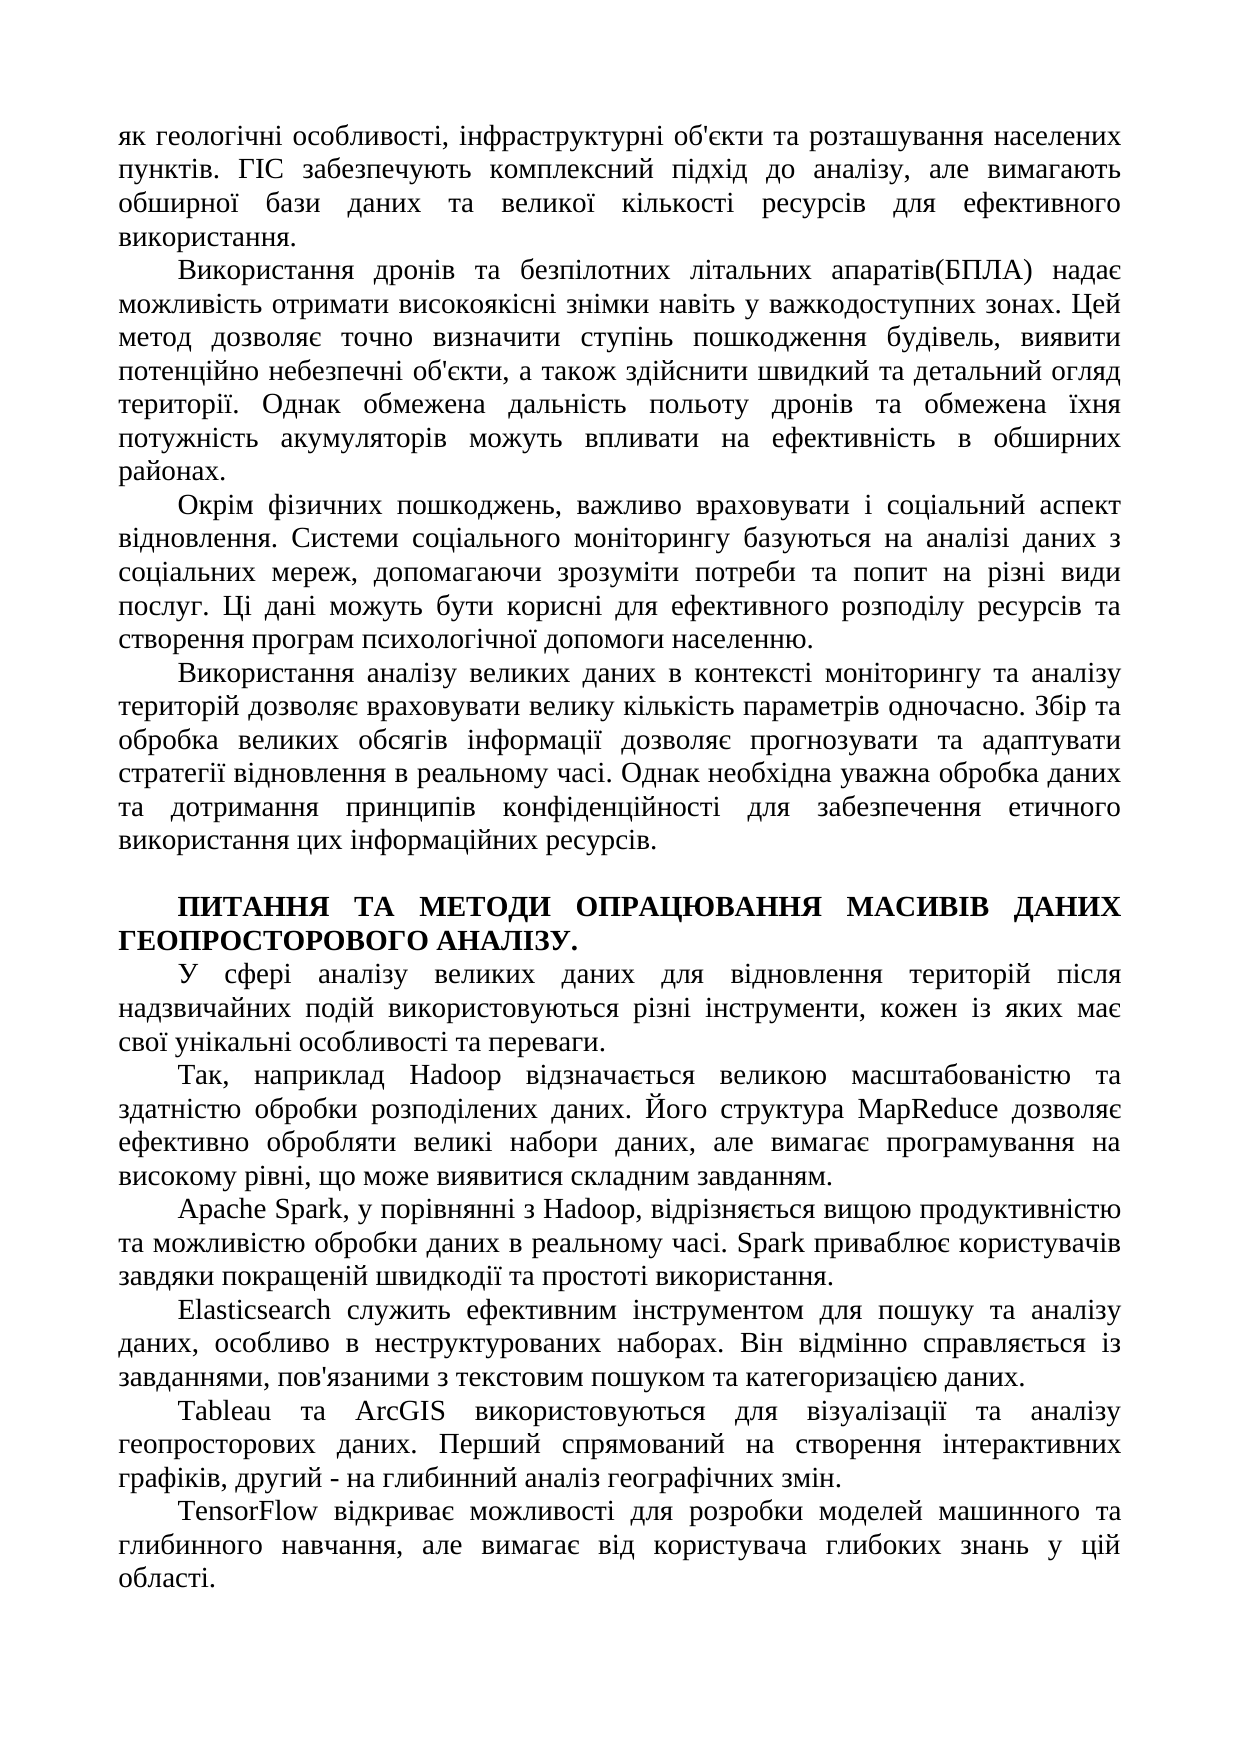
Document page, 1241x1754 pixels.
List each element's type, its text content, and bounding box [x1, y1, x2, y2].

text Elasticsearch служить ефективним інструментом для пошуку та аналізу даних, особливо в неструктурованих наборах. Він відмінно справляється із завданнями, пов'язаними з текстовим пошуком та категоризацією даних. [118, 1292, 1122, 1393]
text Використання дронів та безпілотних літальних апаратів(БПЛА) надає можливість отримати високоякісні знімки навіть у важкодоступних зонах. Цей метод дозволяє точно визначити ступінь пошкодження будівель, виявити потенційно небезпечні об'єкти, а також здійснити швидкий та детальний огляд території. Однак обмежена дальність польоту дронів та обмежена їхня потужність акумуляторів можуть впливати на ефективність в обширних районах. [118, 252, 1122, 487]
text Окрім фізичних пошкоджень, важливо враховувати і соціальний аспект відновлення. Системи соціального моніторингу базуються на аналізі даних з соціальних мереж, допомагаючи зрозуміти потреби та попит на різні види послуг. Ці дані можуть бути корисні для ефективного розподілу ресурсів та створення програм психологічної допомоги населенню. [118, 487, 1122, 655]
text Apache Spark, у порівнянні з Hadoop, відрізняється вищою продуктивністю та можливістю обробки даних в реальному часі. Spark приваблює користувачів завдяки покращеній швидкодії та простоті використання. [118, 1191, 1122, 1292]
text У сфері аналізу великих даних для відновлення територій після надзвичайних подій використовуються різні інструменти, кожен із яких має свої унікальні особливості та переваги. [118, 957, 1122, 1057]
text Використання аналізу великих даних в контексті моніторингу та аналізу територій дозволяє враховувати велику кількість параметрів одночасно. Збір та обробка великих обсягів інформації дозволяє прогнозувати та адаптувати стратегії відновлення в реальному часі. Однак необхідна уважна обробка даних та дотримання принципів конфіденційності для забезпечення етичного використання цих інформаційних ресурсів. [118, 655, 1122, 856]
text TensorFlow відкриває можливості для розробки моделей машинного та глибинного навчання, але вимагає від користувача глибоких знань у цій області. [118, 1493, 1122, 1594]
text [118, 118, 1122, 252]
text Tableau та ArcGIS використовуються для візуалізації та аналізу геопросторових даних. Перший спрямований на створення інтерактивних графіків, другий - на глибинний аналіз географічних змін. [118, 1393, 1122, 1493]
text Так, наприклад Hadoop відзначається великою масштабованістю та здатністю обробки розподілених даних. Його структура MapReduce дозволяє ефективно обробляти великі набори даних, але вимагає програмування на високому рівні, що може виявитися складним завданням. [118, 1057, 1122, 1191]
text Питання та методи опрацювання масивів даних геопросторового аналізу. [118, 889, 1122, 957]
